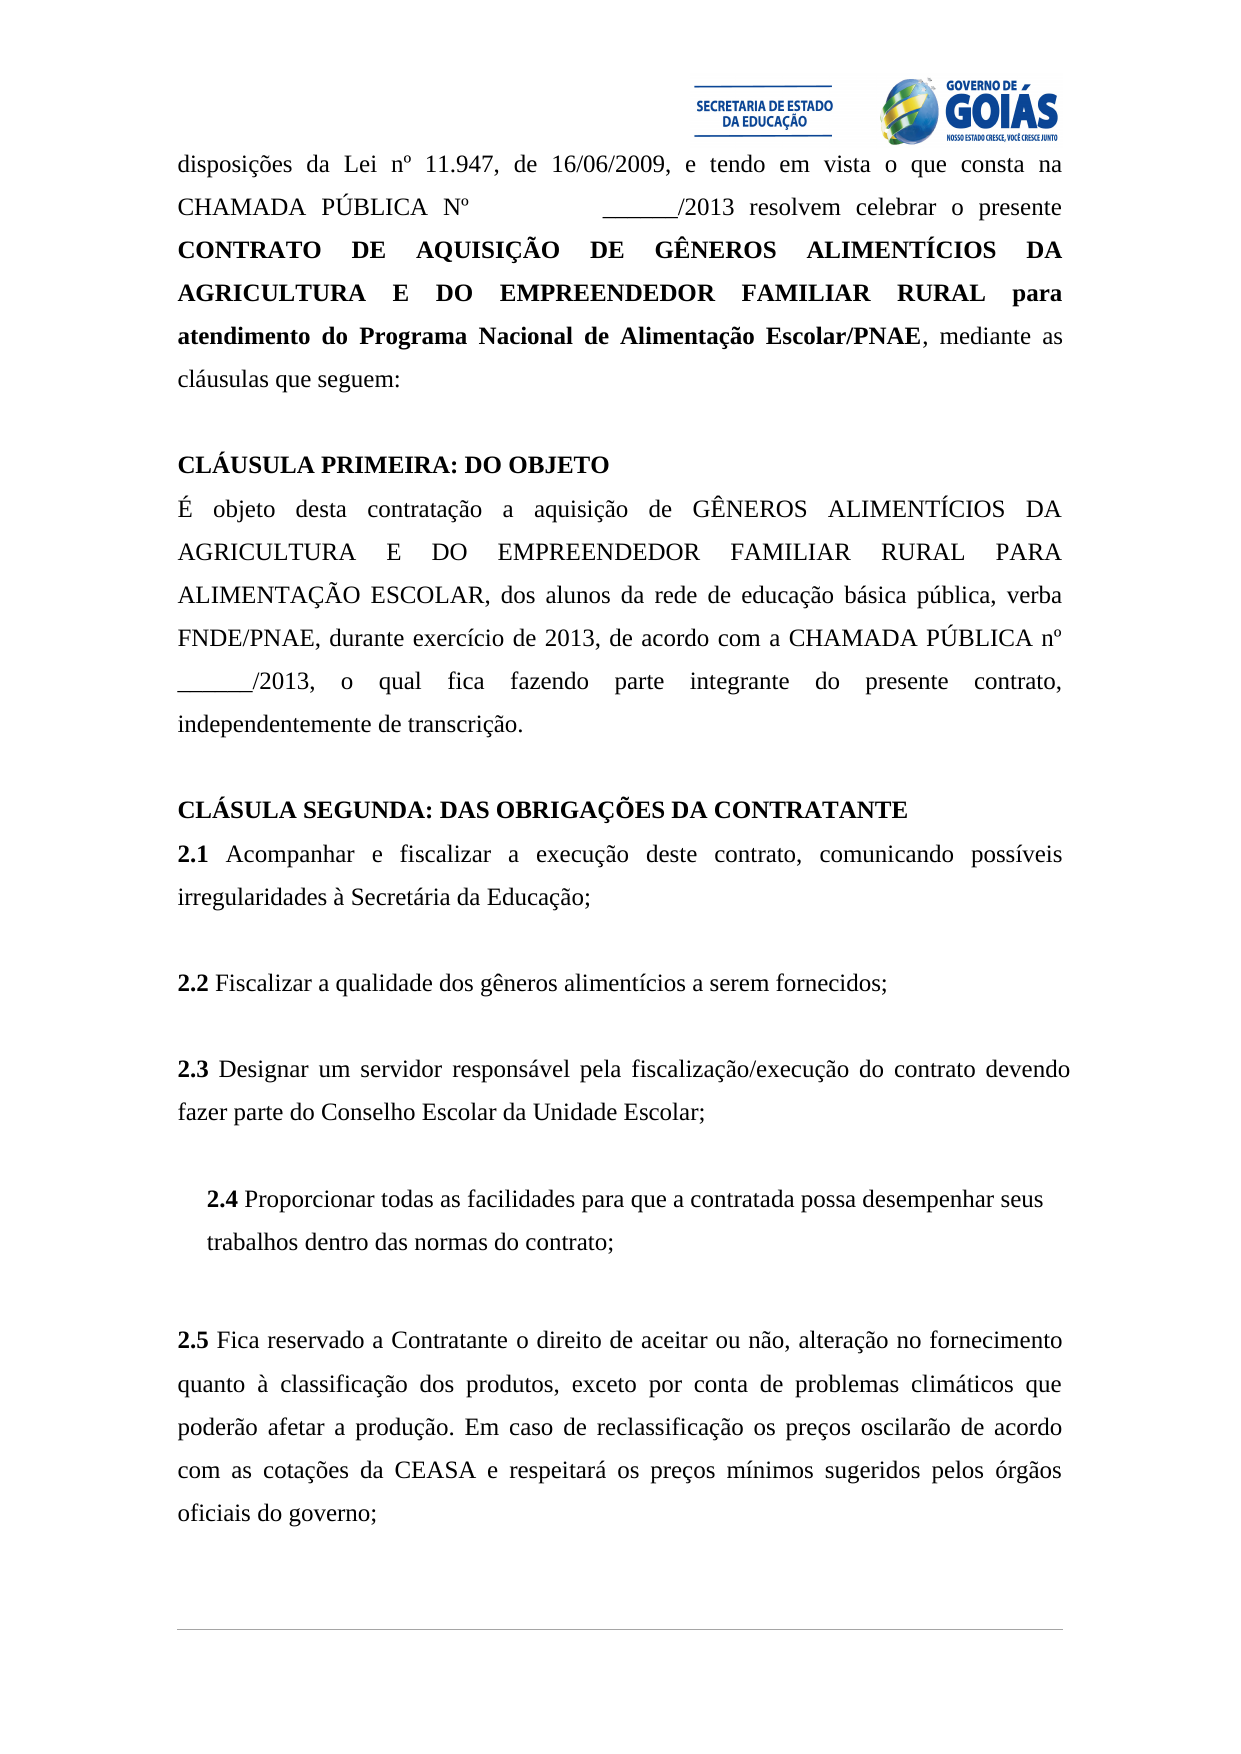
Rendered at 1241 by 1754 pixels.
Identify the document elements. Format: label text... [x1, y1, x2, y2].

text CLÁUSULA PRIMEIRA: DO OBJETO [177, 451, 1063, 479]
text CLÁSULA SEGUNDA: DAS OBRIGAÇÕES DA CONTRATANTE [177, 796, 1063, 824]
text 2.1 Acompanhar e fiscalizar a execução deste contrato, comunicando possíveis irregularidades à Secretária da Educação; [177, 839, 1063, 911]
text 2.4 Proporcionar todas as facilidades para que a contratada possa desempenhar seus trabalhos dentro das normas do contrato; [207, 1184, 1071, 1256]
text 2.5 Fica reservado a Contratante o direito de aceitar ou não, alteração no fornecimento quanto à classificação dos produtos, exceto por conta de problemas climáticos que poderão afetar a produção. Em caso de reclassificação os preços oscilarão de acordo com as cotações da CEASA e respeitará os preços mínimos sugeridos pelos órgãos oficiais do governo; [177, 1326, 1063, 1527]
picture [689, 73, 1064, 149]
text 2.3 Designar um servidor responsável pela fiscalização/execução do contrato devendo fazer parte do Conselho Escolar da Unidade Escolar; [177, 1054, 1071, 1126]
text É objeto desta contratação a aquisição de GÊNEROS ALIMENTÍCIOS DA AGRICULTURA E DO EMPREENDEDOR FAMILIAR RURAL PARA ALIMENTAÇÃO ESCOLAR, dos alunos da rede de educação básica pública, verba FNDE/PNAE, durante exercício de 2013, de acordo com a CHAMADA PÚBLICA nº ______/2013, o qual fica fazendo parte integrante do presente contrato, independentemente de transcrição. [177, 494, 1063, 738]
text 2.2 Fiscalizar a qualidade dos gêneros alimentícios a serem fornecidos; [177, 968, 1071, 997]
